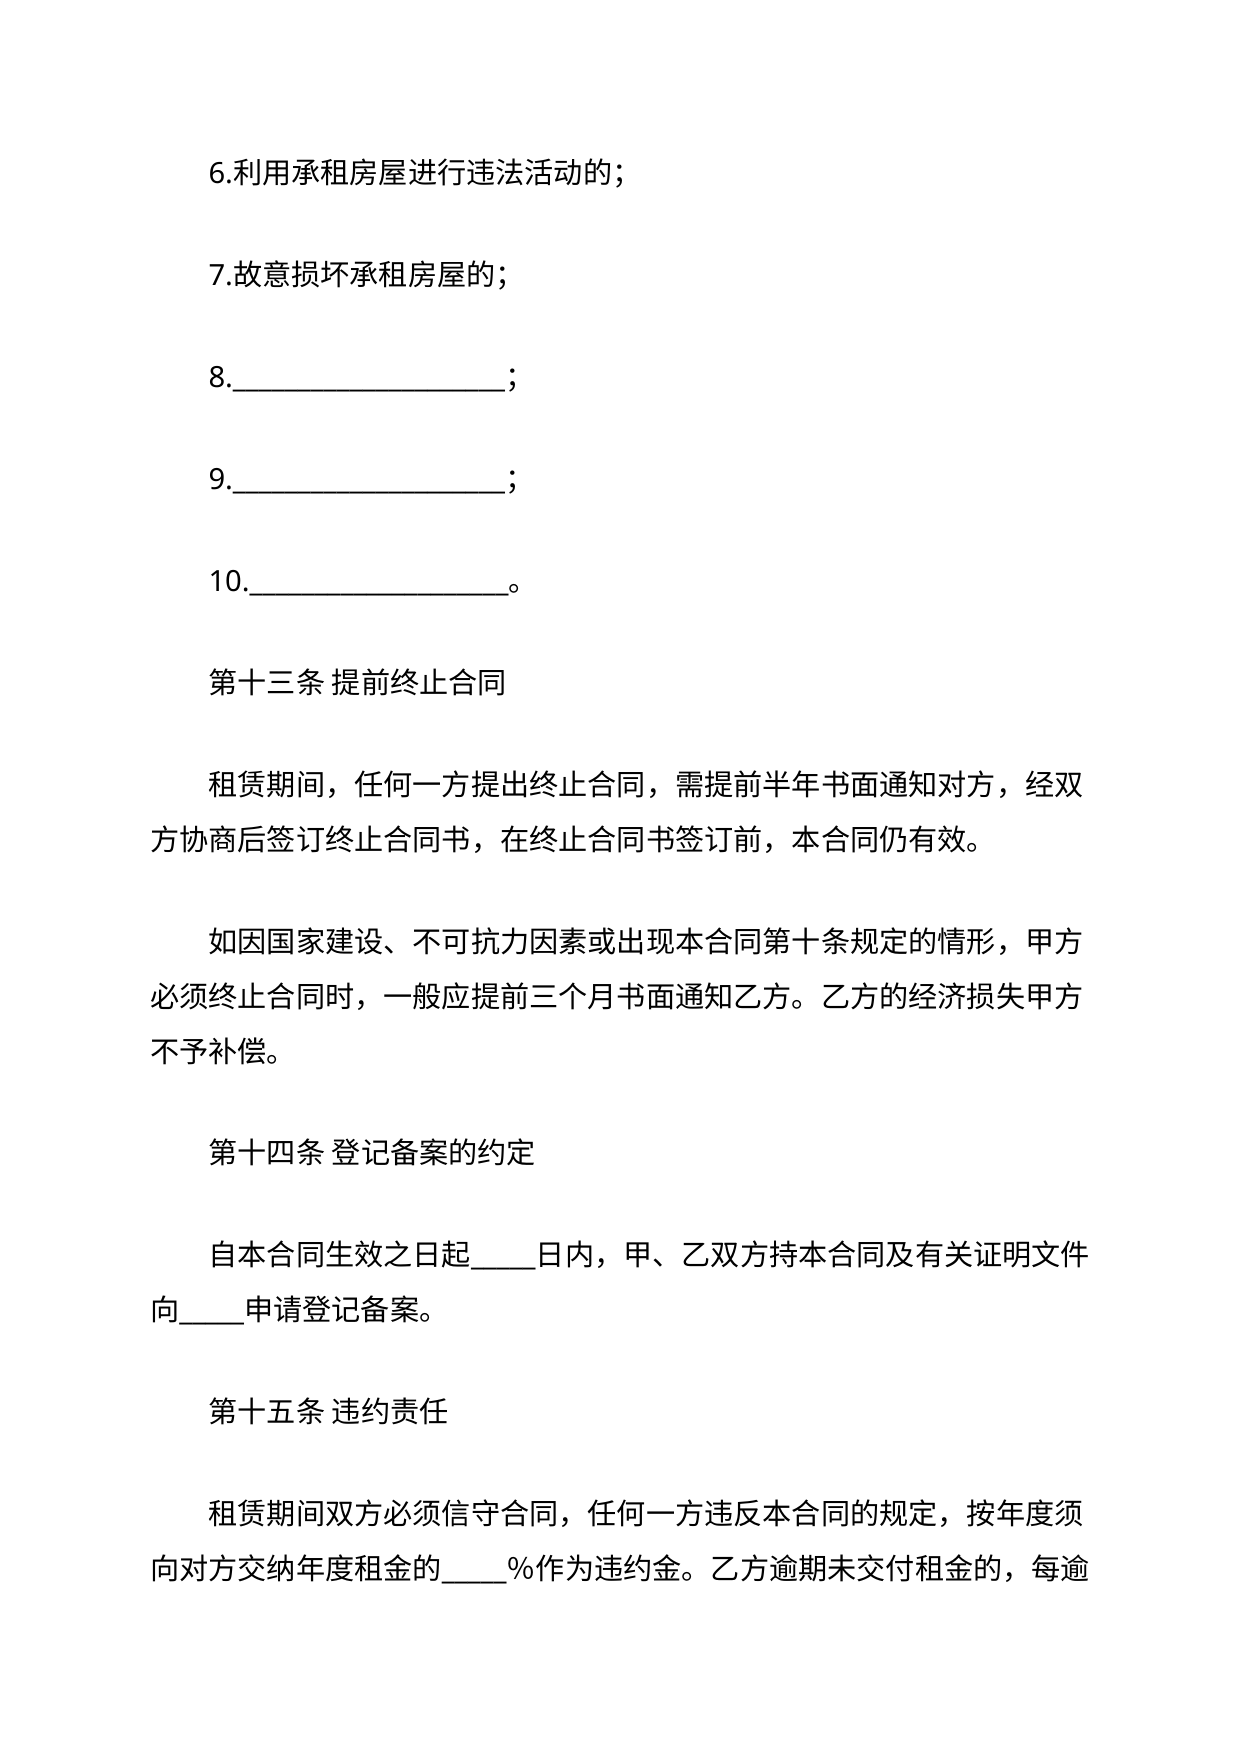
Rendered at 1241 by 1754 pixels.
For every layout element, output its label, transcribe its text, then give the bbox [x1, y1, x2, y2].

text 8._____________________； [150, 354, 1090, 396]
text 如因国家建设、不可抗力因素或出现本合同第十条规定的情形，甲方必须终止合同时，一般应提前三个月书面通知乙方。乙方的经济损失甲方不予补偿。 [150, 918, 1090, 1070]
text 6.利用承租房屋进行违法活动的； [150, 150, 1090, 192]
text 第十五条 违约责任 [150, 1389, 1090, 1431]
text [150, 1490, 1090, 1588]
text 10.____________________。 [150, 558, 1090, 600]
text 自本合同生效之日起_____日内，甲、乙双方持本合同及有关证明文件向_____申请登记备案。 [150, 1232, 1090, 1329]
text 第十三条 提前终止合同 [150, 660, 1090, 702]
text 第十四条 登记备案的约定 [150, 1130, 1090, 1172]
text 9._____________________； [150, 456, 1090, 498]
text 7.故意损坏承租房屋的； [150, 252, 1090, 294]
text 租赁期间，任何一方提出终止合同，需提前半年书面通知对方，经双方协商后签订终止合同书，在终止合同书签订前，本合同仍有效。 [150, 762, 1090, 859]
